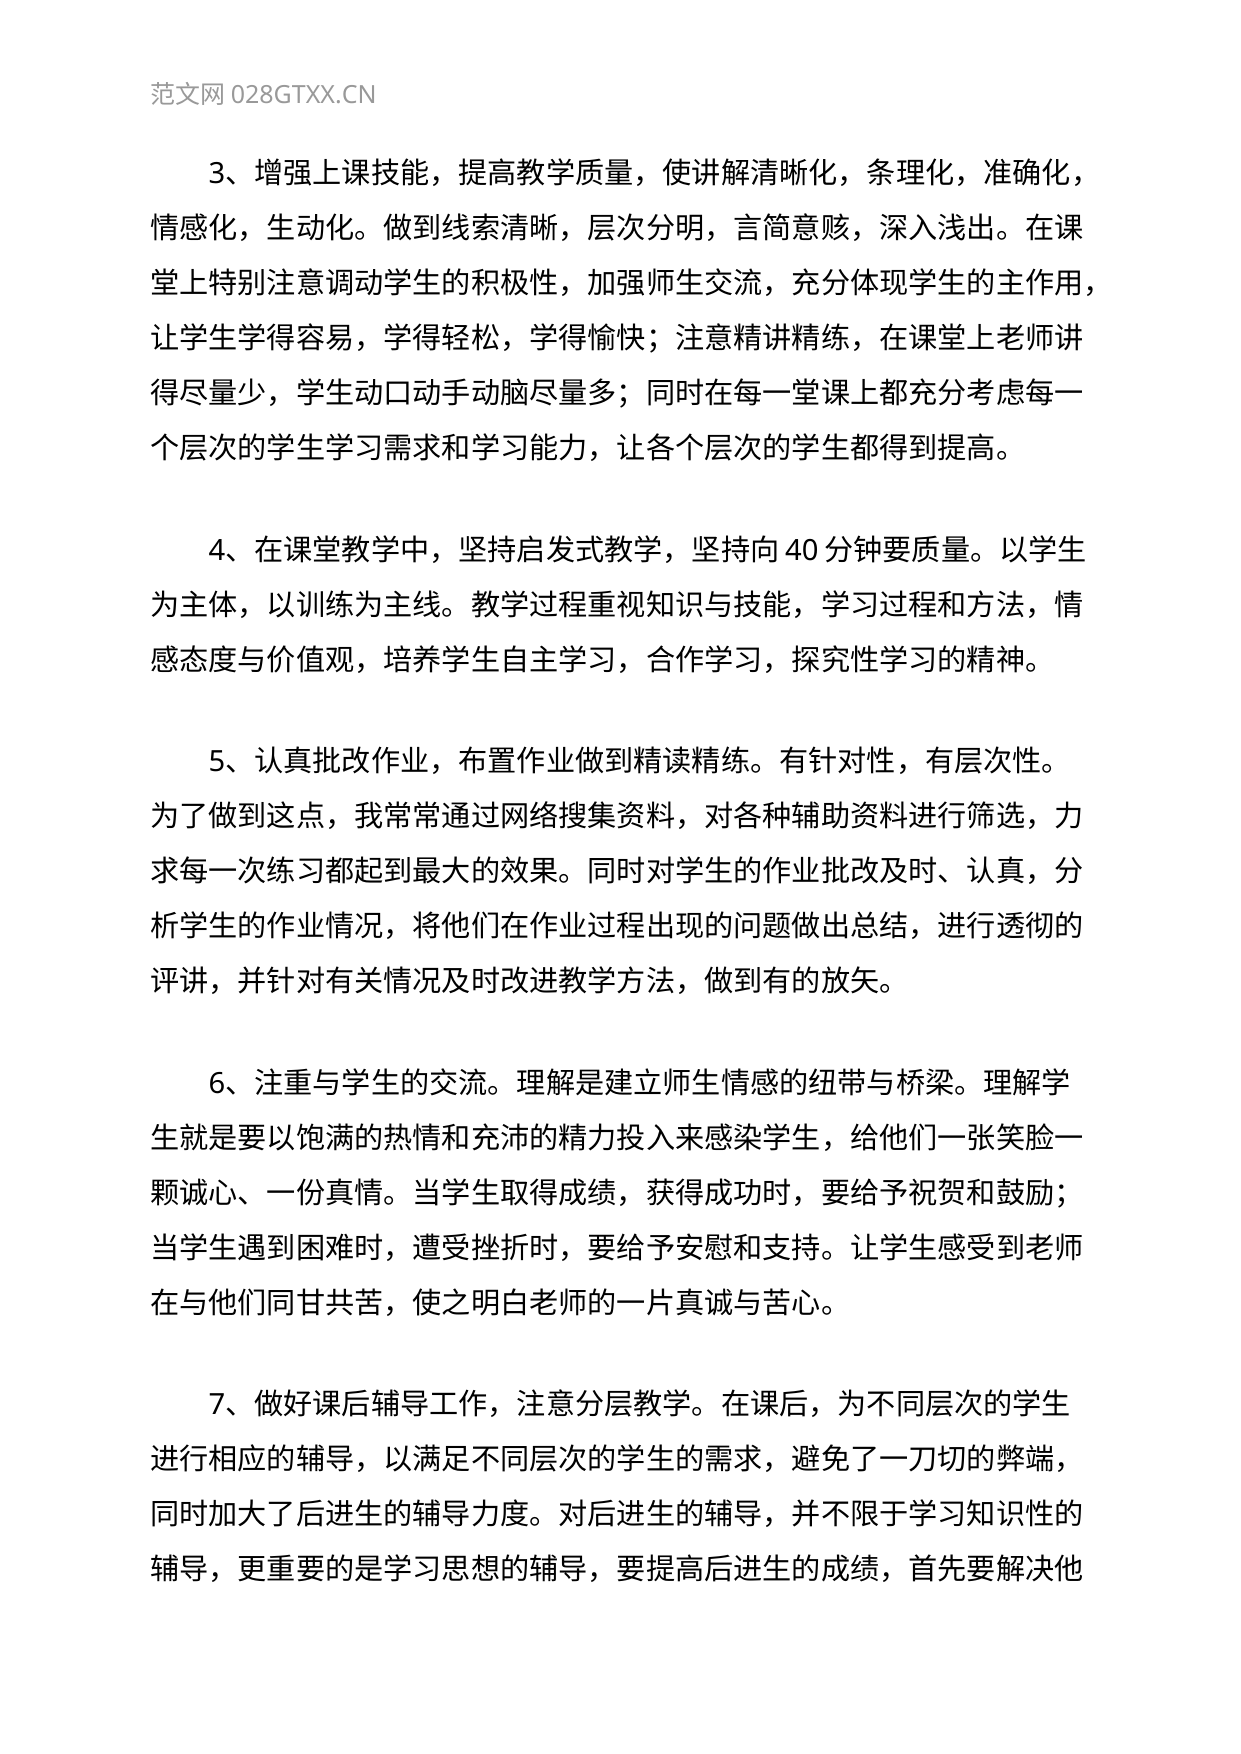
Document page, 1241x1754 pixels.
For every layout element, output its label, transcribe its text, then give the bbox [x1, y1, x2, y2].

text 4、在课堂教学中，坚持启发式教学，坚持向40分钟要质量。以学生为主体，以训练为主线。教学过程重视知识与技能，学习过程和方法，情感态度与价值观，培养学生自主学习，合作学习，探究性学习的精神。 [150, 526, 1090, 678]
text 5、认真批改作业，布置作业做到精读精练。有针对性，有层次性。为了做到这点，我常常通过网络搜集资料，对各种辅助资料进行筛选，力求每一次练习都起到最大的效果。同时对学生的作业批改及时、认真，分析学生的作业情况，将他们在作业过程出现的问题做出总结，进行透彻的评讲，并针对有关情况及时改进教学方法，做到有的放矢。 [150, 738, 1090, 1000]
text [150, 1381, 1090, 1588]
text 6、注重与学生的交流。理解是建立师生情感的纽带与桥梁。理解学生就是要以饱满的热情和充沛的精力投入来感染学生，给他们一张笑脸一颗诚心、一份真情。当学生取得成绩，获得成功时，要给予祝贺和鼓励；当学生遇到困难时，遭受挫折时，要给予安慰和支持。让学生感受到老师在与他们同甘共苦，使之明白老师的一片真诚与苦心。 [150, 1059, 1090, 1321]
text 3、增强上课技能，提高教学质量，使讲解清晰化，条理化，准确化，情感化，生动化。做到线索清晰，层次分明，言简意赅，深入浅出。在课堂上特别注意调动学生的积极性，加强师生交流，充分体现学生的主作用，让学生学得容易，学得轻松，学得愉快；注意精讲精练，在课堂上老师讲得尽量少，学生动口动手动脑尽量多；同时在每一堂课上都充分考虑每一个层次的学生学习需求和学习能力，让各个层次的学生都得到提高。 [150, 150, 1090, 467]
